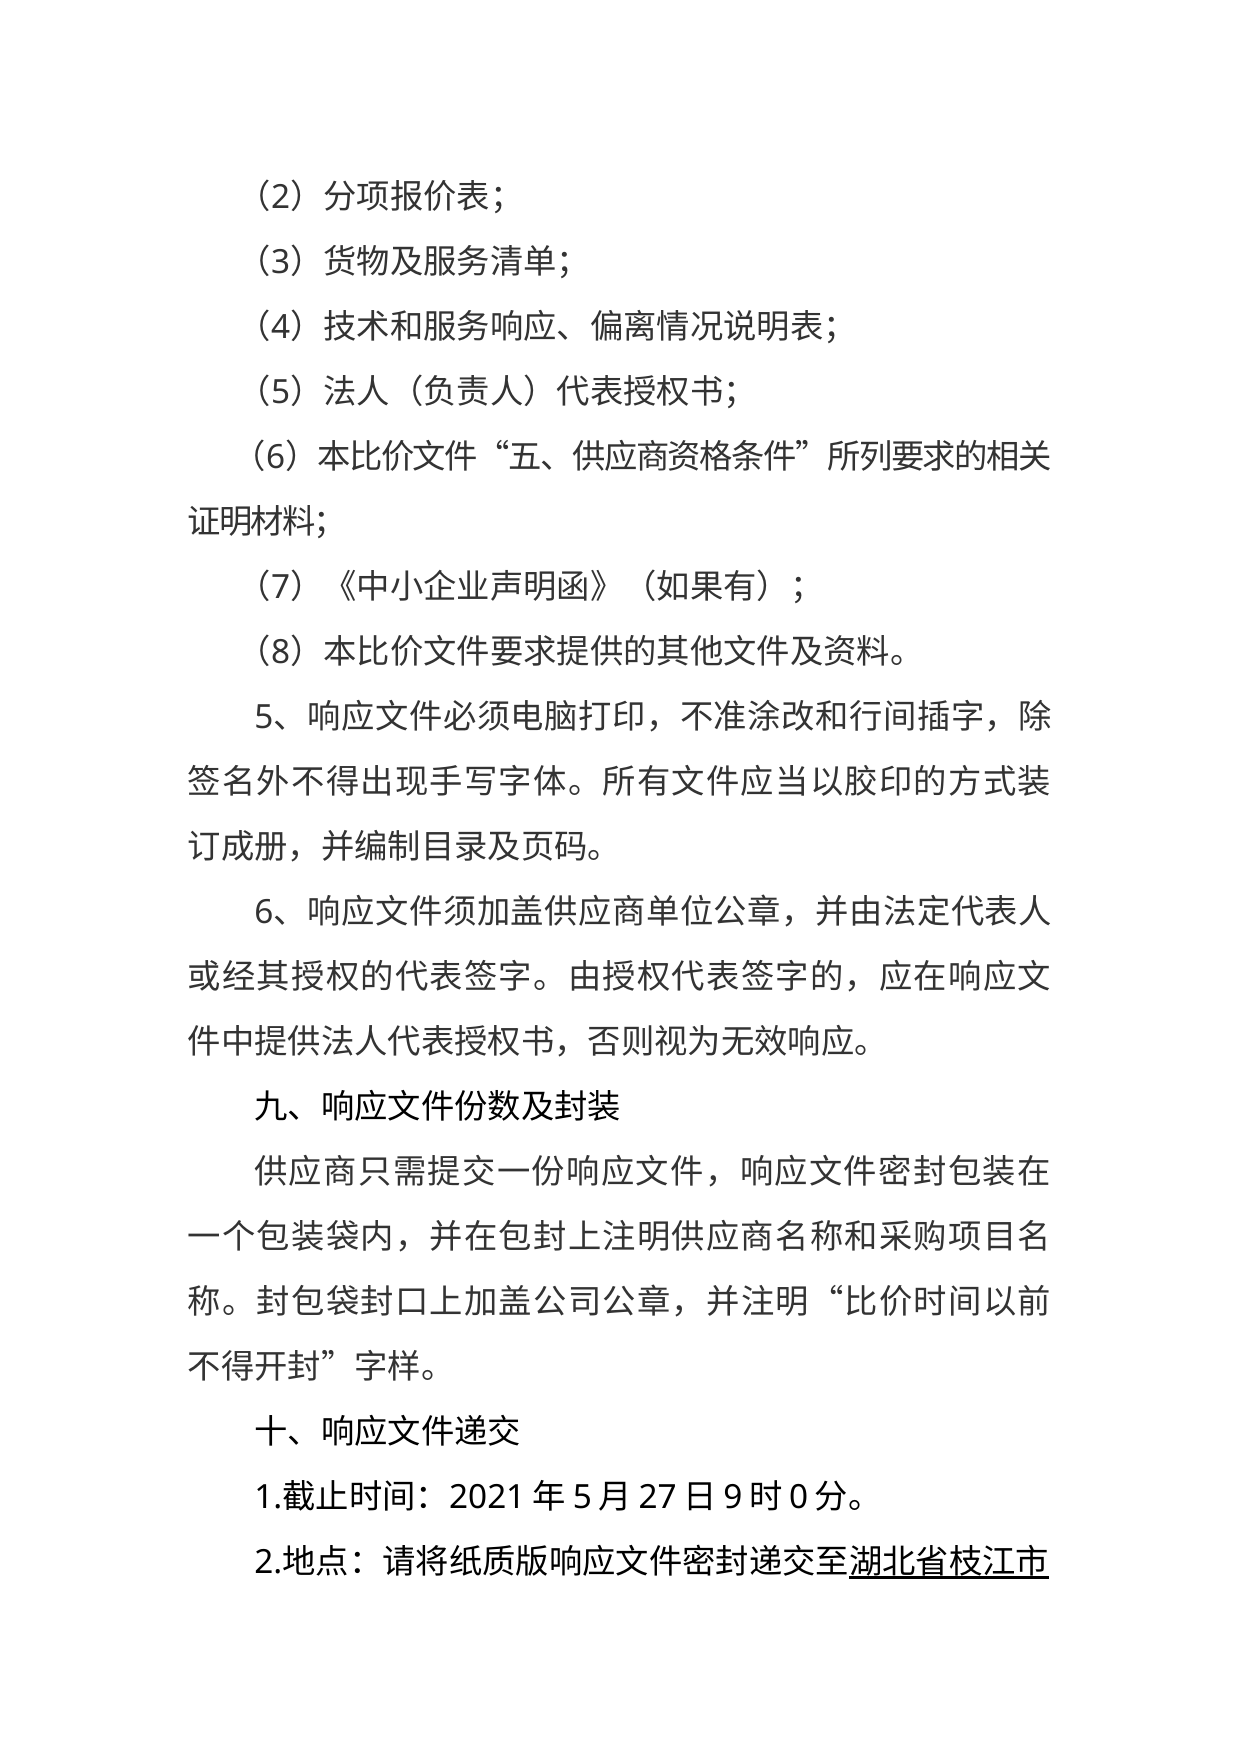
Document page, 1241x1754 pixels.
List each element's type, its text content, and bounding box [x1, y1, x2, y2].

text （5）法人（负责人）代表授权书； [187, 357, 1053, 422]
text 5、响应文件必须电脑打印，不准涂改和行间插字，除签名外不得出现手写字体。所有文件应当以胶印的方式装订成册，并编制目录及页码。 [187, 682, 1053, 877]
text 九、响应文件份数及封装 [187, 1072, 1053, 1137]
text 1.截止时间：2021年 5月27日9时0分。 [187, 1462, 1053, 1527]
text 6、响应文件须加盖供应商单位公章，并由法定代表人或经其授权的代表签字。由授权代表签字的，应在响应文件中提供法人代表授权书，否则视为无效响应。 [187, 877, 1053, 1072]
text （4）技术和服务响应、偏离情况说明表； [187, 292, 1053, 357]
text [187, 1527, 1053, 1592]
text （3）货物及服务清单； [187, 227, 1053, 292]
text （6）本比价文件“五、供应商资格条件”所列要求的相关证明材料； [187, 422, 1053, 552]
text 供应商只需提交一份响应文件，响应文件密封包装在一个包装袋内，并在包封上注明供应商名称和采购项目名称。封包袋封口上加盖公司公章，并注明“比价时间以前不得开封”字样。 [187, 1137, 1053, 1397]
text （8）本比价文件要求提供的其他文件及资料。 [187, 617, 1053, 682]
text （7）《中小企业声明函》（如果有）； [187, 552, 1053, 617]
text 十、响应文件递交 [187, 1397, 1053, 1462]
text （2）分项报价表； [187, 162, 1053, 227]
